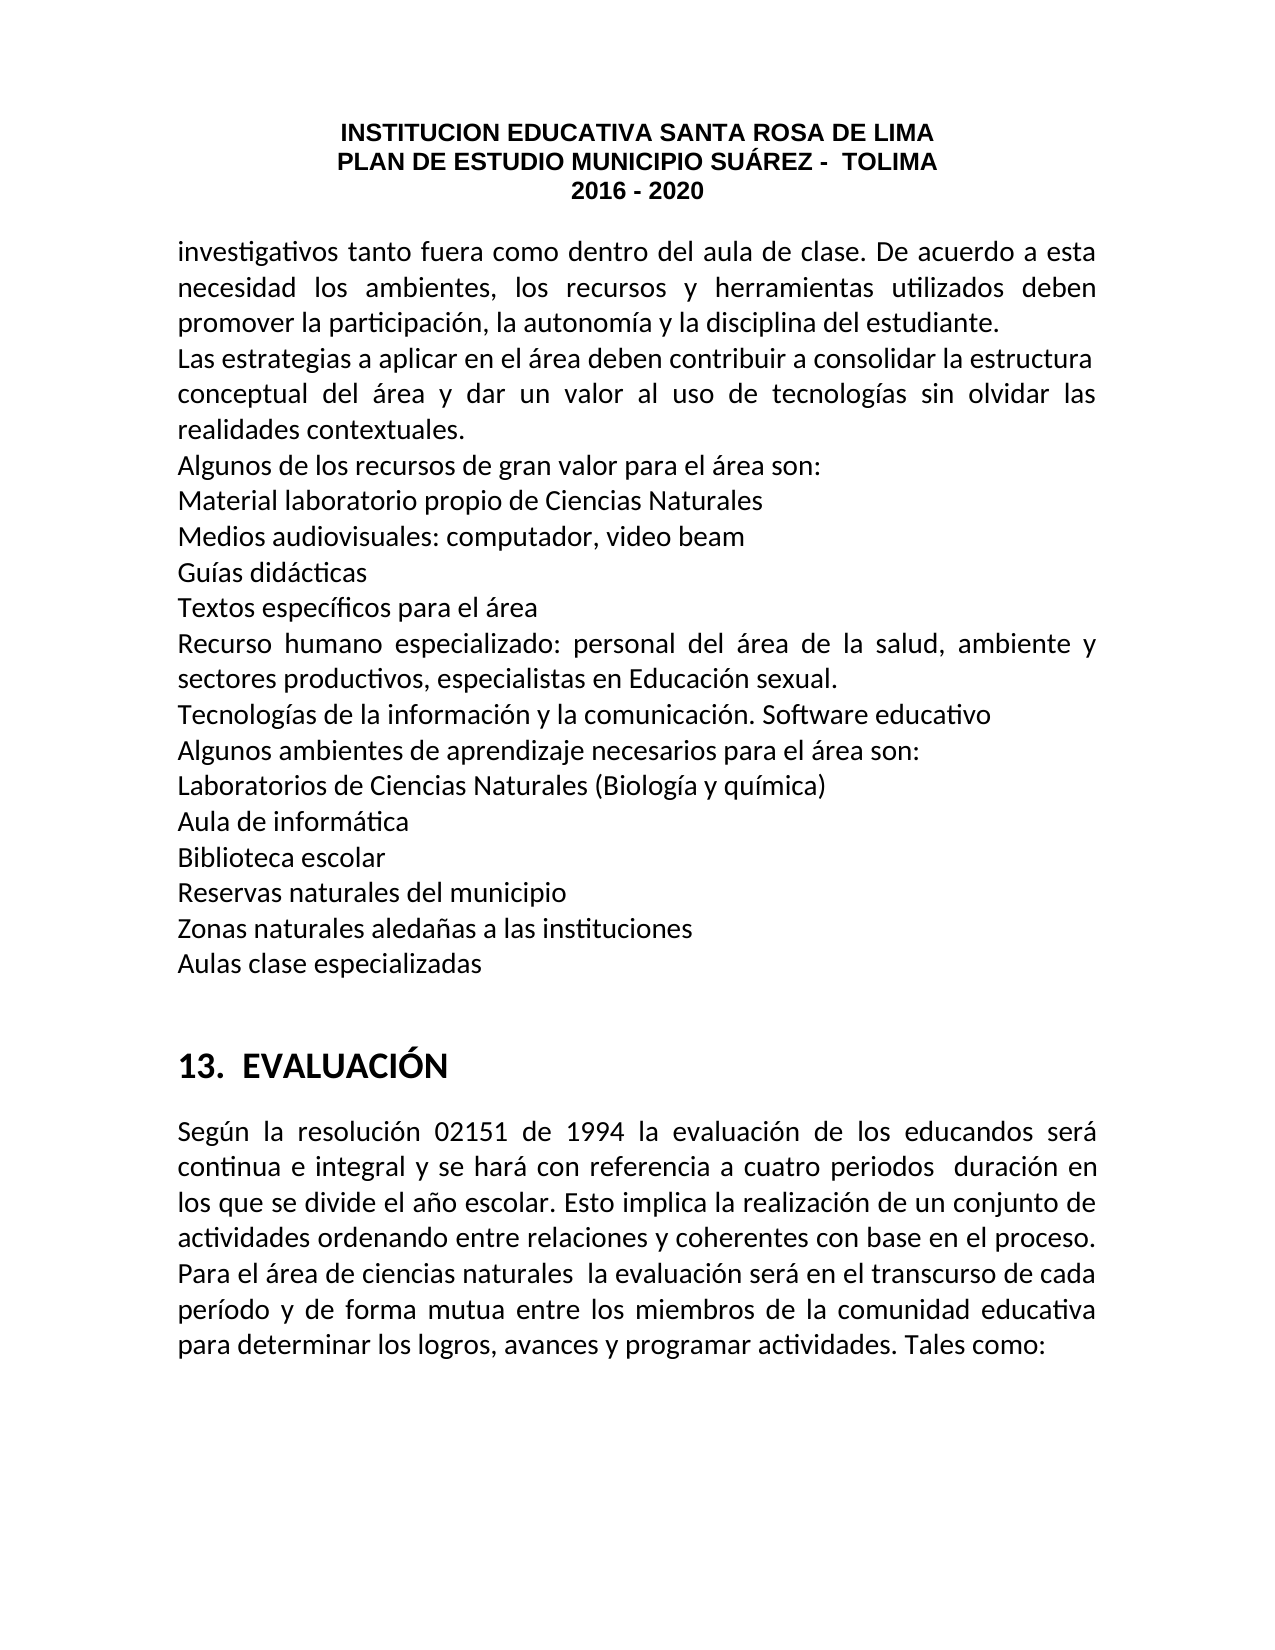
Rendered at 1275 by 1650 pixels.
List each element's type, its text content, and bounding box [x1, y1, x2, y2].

text Medios audiovisuales: computador, video beam [177, 518, 1098, 554]
text Tecnologías de la información y la comunicación. Software educativo [177, 696, 1098, 732]
text Biblioteca escolar [177, 839, 1098, 874]
subtitle Según la resolución 02151 de 1994 la evaluación de los educandos será continua e integral y se hará con referencia a cuatro periodos duración en los que se divide el año escolar. Esto implica la realización de un conjunto de actividades ordenando entre relaciones y coherentes con base en el proceso. Para el área de ciencias naturales la evaluación será en el transcurso de cada período y de forma mutua entre los miembros de la comunidad educativa para determinar los logros, avances y programar actividades. Tales como: [177, 1113, 1098, 1362]
text Laboratorios de Ciencias Naturales (Biología y química) [177, 767, 1098, 803]
text conceptual del área y dar un valor al uso de tecnologías sin olvidar las realidades contextuales. [177, 376, 1098, 447]
text Algunos ambientes de aprendizaje necesarios para el área son: [177, 732, 1098, 767]
text Guías didácticas [177, 554, 1098, 589]
text Recurso humano especializado: personal del área de la salud, ambiente y sectores productivos, especialistas en Educación sexual. [177, 625, 1098, 696]
text Aula de informática [177, 803, 1098, 839]
text Algunos de los recursos de gran valor para el área son: [177, 447, 1098, 482]
text Textos específicos para el área [177, 589, 1098, 625]
text Reservas naturales del municipio [177, 874, 1098, 910]
text Material laboratorio propio de Ciencias Naturales [177, 482, 1098, 518]
text Zonas naturales aledañas a las instituciones [177, 910, 1098, 946]
subtitle 13. EVALUACIÓN [177, 1042, 1098, 1088]
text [177, 233, 1098, 340]
text Aulas clase especializadas [177, 946, 1098, 981]
text Las estrategias a aplicar en el área deben contribuir a consolidar la estructura [177, 340, 1098, 376]
